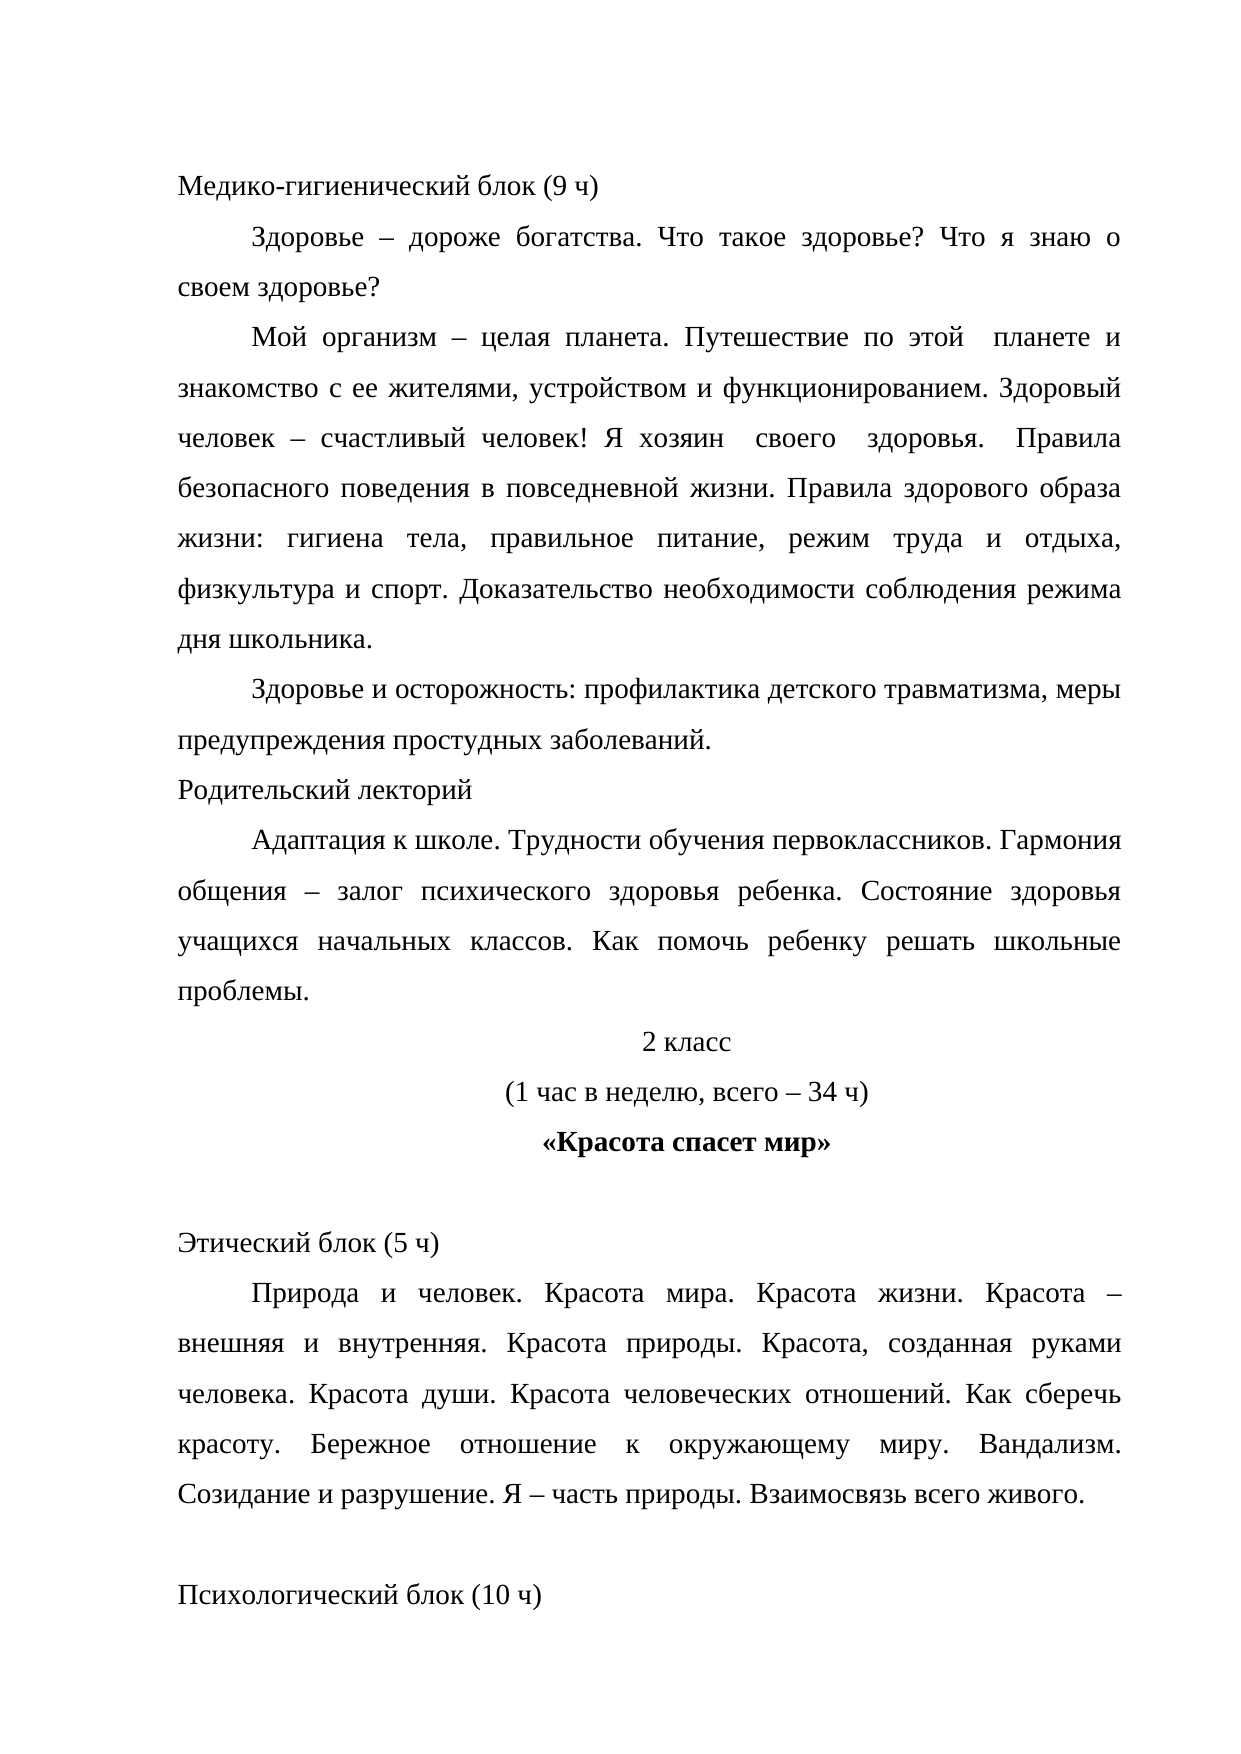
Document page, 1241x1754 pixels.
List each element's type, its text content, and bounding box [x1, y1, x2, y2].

text 2 класс [177, 1024, 1122, 1057]
text Адаптация к школе. Трудности обучения первоклассников. Гармония общения – залог психического здоровья ребенка. Состояние здоровья учащихся начальных классов. Как помочь ребенку решать школьные проблемы. [177, 822, 1122, 1007]
text Медико-гигиенический блок (9 ч) [177, 168, 1122, 202]
text (1 час в неделю, всего – 34 ч) [177, 1074, 1122, 1108]
text Этический блок (5 ч) [177, 1225, 1122, 1258]
text Природа и человек. Красота мира. Красота жизни. Красота – внешняя и внутренняя. Красота природы. Красота, созданная руками человека. Красота души. Красота человеческих отношений. Как сберечь красоту. Бережное отношение к окружающему миру. Вандализм. Созидание и разрушение. Я – часть природы. Взаимосвязь всего живого. [177, 1275, 1122, 1510]
text «Красота спасет мир» [177, 1124, 1122, 1158]
text Родительский лекторий [177, 772, 1122, 806]
text Мой организм – целая планета. Путешествие по этой планете и знакомство с ее жителями, устройством и функционированием. Здоровый человек – счастливый человек! Я хозяин своего здоровья. Правила безопасного поведения в повседневной жизни. Правила здорового образа жизни: гигиена тела, правильное питание, режим труда и отдыха, физкультура и спорт. Доказательство необходимости соблюдения режима дня школьника. [177, 319, 1122, 655]
text Здоровье – дороже богатства. Что такое здоровье? Что я знаю о своем здоровье? [177, 219, 1122, 303]
text Здоровье и осторожность: профилактика детского травматизма, меры предупреждения простудных заболеваний. [177, 672, 1122, 755]
text Психологический блок (10 ч) [177, 1577, 1122, 1611]
